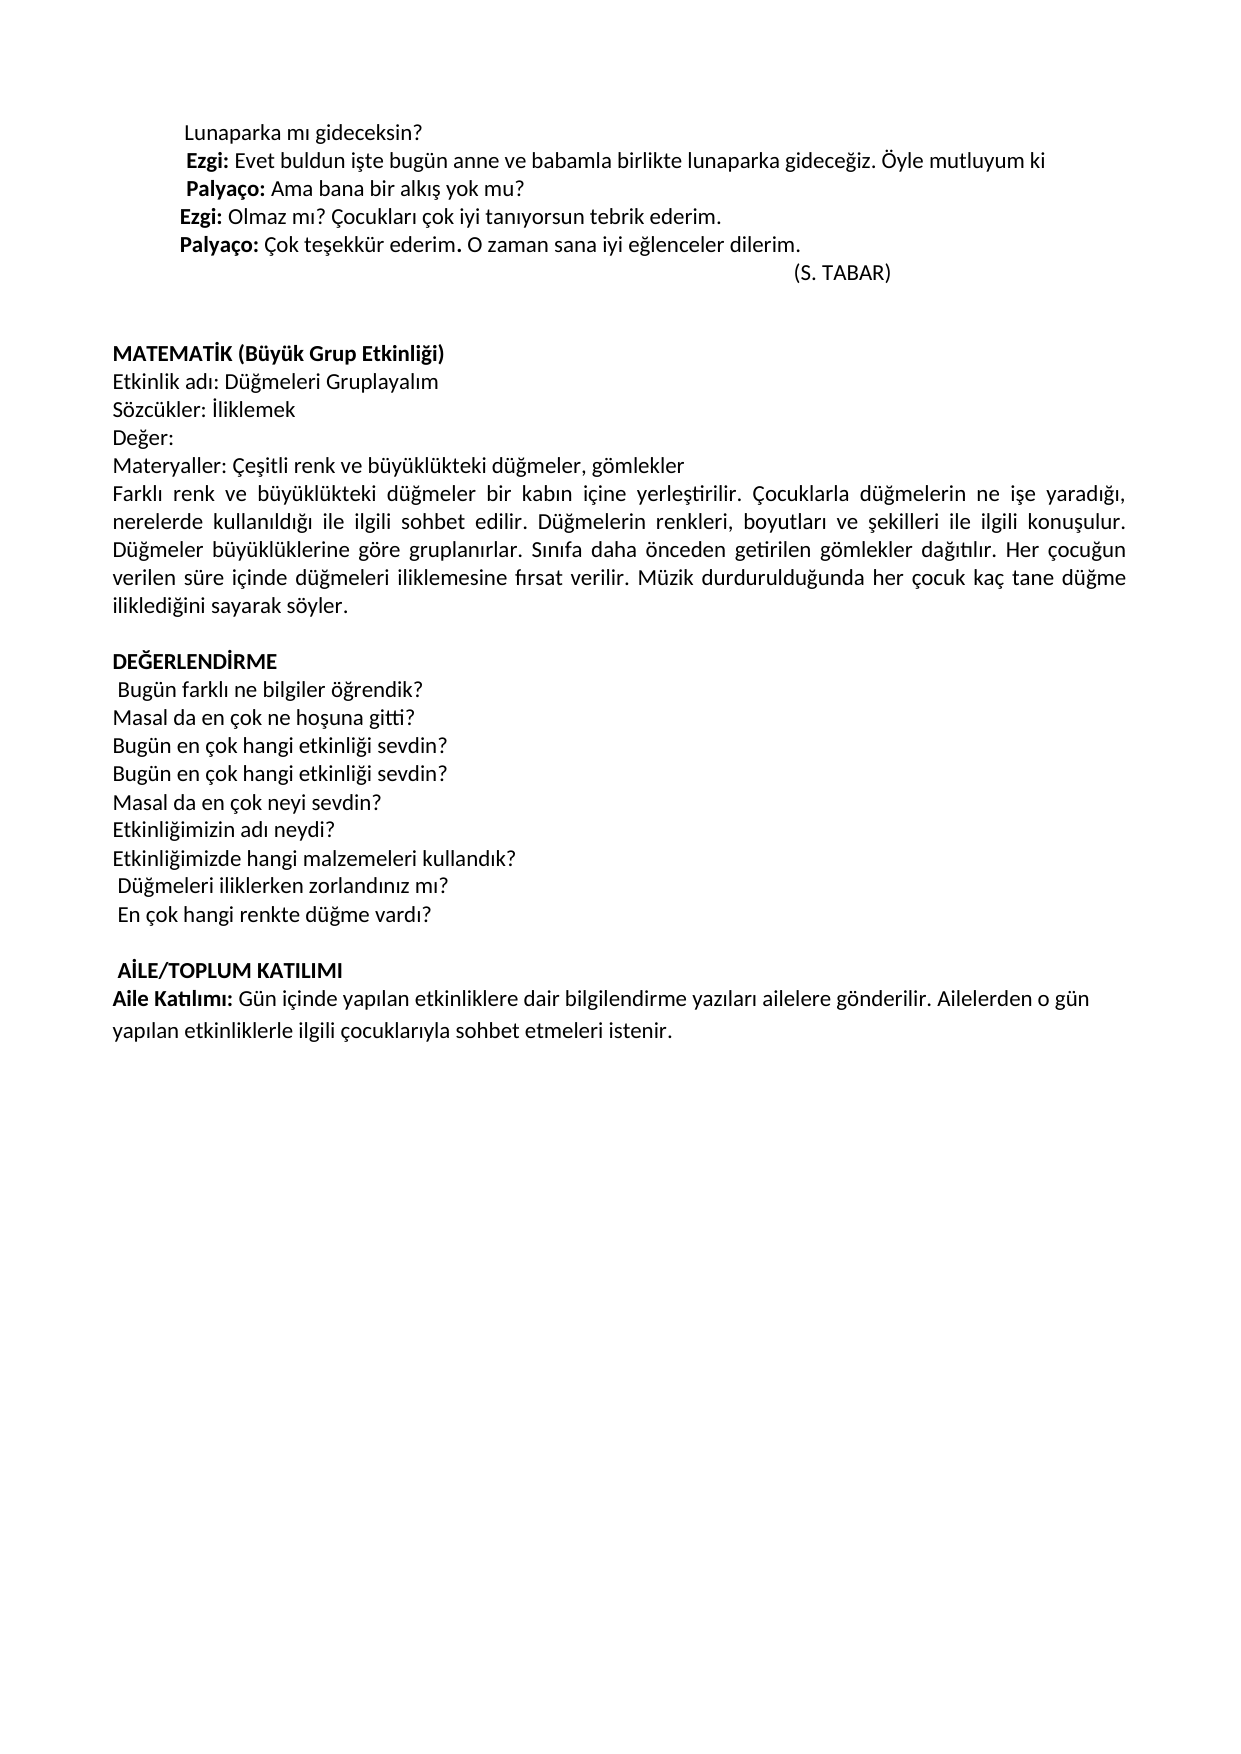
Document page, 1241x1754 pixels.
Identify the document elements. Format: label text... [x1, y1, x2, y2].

text DEĞERLENDİRME [112, 647, 1128, 676]
text Etkinliğimizde hangi malzemeleri kullandık? [112, 844, 1128, 872]
text Masal da en çok ne hoşuna gitti? [112, 703, 1128, 732]
text Etkinlik adı: Düğmeleri Gruplayalım [112, 367, 1128, 395]
text Bugün en çok hangi etkinliği sevdin? [112, 732, 1128, 759]
text Farklı renk ve büyüklükteki düğmeler bir kabın içine yerleştirilir. Çocuklarla düğmelerin ne işe yaradığı, nerelerde kullanıldığı ile ilgili sohbet edilir. Düğmelerin renkleri, boyutları ve şekilleri ile ilgili konuşulur. Düğmeler büyüklüklerine göre gruplanırlar. Sınıfa daha önceden getirilen gömlekler dağıtılır. Her çocuğun verilen süre içinde düğmeleri iliklemesine fırsat verilir. Müzik durdurulduğunda her çocuk kaç tane düğme iliklediğini sayarak söyler. [112, 479, 1128, 619]
text Bugün farklı ne bilgiler öğrendik? [112, 676, 1128, 703]
text Etkinliğimizin adı neydi? [112, 816, 1128, 844]
text Değer: [112, 423, 1128, 451]
text Ezgi: Olmaz mı? Çocukları çok iyi tanıyorsun tebrik ederim. [112, 202, 1128, 230]
text (S. TABAR) [112, 258, 1128, 286]
text En çok hangi renkte düğme vardı? [112, 900, 1128, 928]
text Aile Katılımı: Gün içinde yapılan etkinliklere dair bilgilendirme yazıları ailelere gönderilir. Ailelerden o gün yapılan etkinliklerle ilgili çocuklarıyla sohbet etmeleri istenir. [112, 984, 1128, 1044]
text Masal da en çok neyi sevdin? [112, 788, 1128, 816]
text Materyaller: Çeşitli renk ve büyüklükteki düğmeler, gömlekler [112, 451, 1128, 479]
text Bugün en çok hangi etkinliği sevdin? [112, 759, 1128, 788]
text MATEMATİK (Büyük Grup Etkinliği) [112, 339, 1128, 367]
text Düğmeleri iliklerken zorlandınız mı? [112, 872, 1128, 900]
text Ezgi: Evet buldun işte bugün anne ve babamla birlikte lunaparka gideceğiz. Öyle mutluyum ki [112, 146, 1128, 174]
text Lunaparka mı gideceksin? [112, 118, 1128, 146]
text Palyaço: Çok teşekkür ederim. O zaman sana iyi eğlenceler dilerim. [112, 230, 1128, 258]
text AİLE/TOPLUM KATILIMI [112, 956, 1128, 984]
text Palyaço: Ama bana bir alkış yok mu? [112, 174, 1128, 202]
text Sözcükler: İliklemek [112, 395, 1128, 423]
